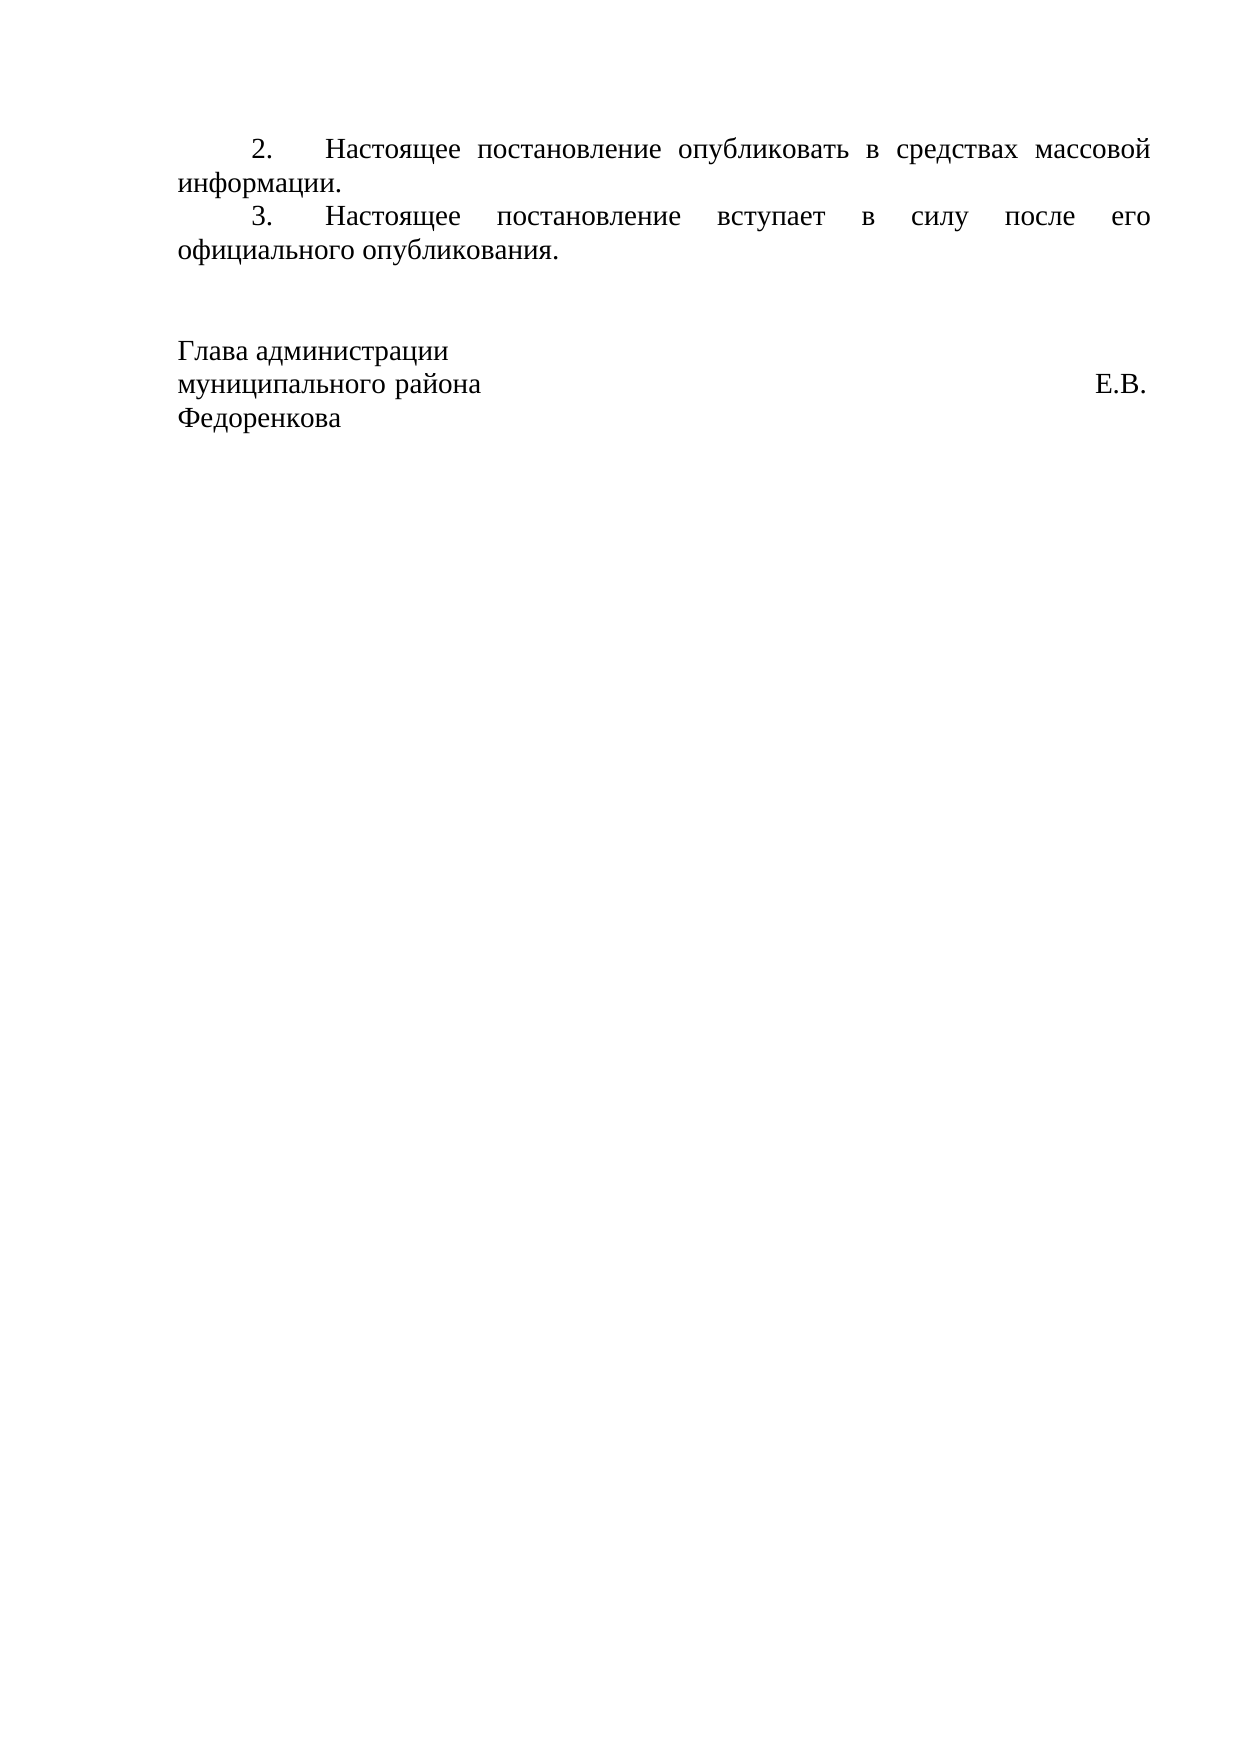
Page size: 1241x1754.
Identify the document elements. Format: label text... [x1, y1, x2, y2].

text Глава администрации [177, 333, 1152, 366]
text муниципального района Е.В. Федоренкова [177, 366, 1152, 433]
list Настоящее постановление вступает в силу после его официального опубликования. [177, 198, 1152, 266]
list Настоящее постановление опубликовать в средствах массовой информации. [177, 131, 1152, 198]
